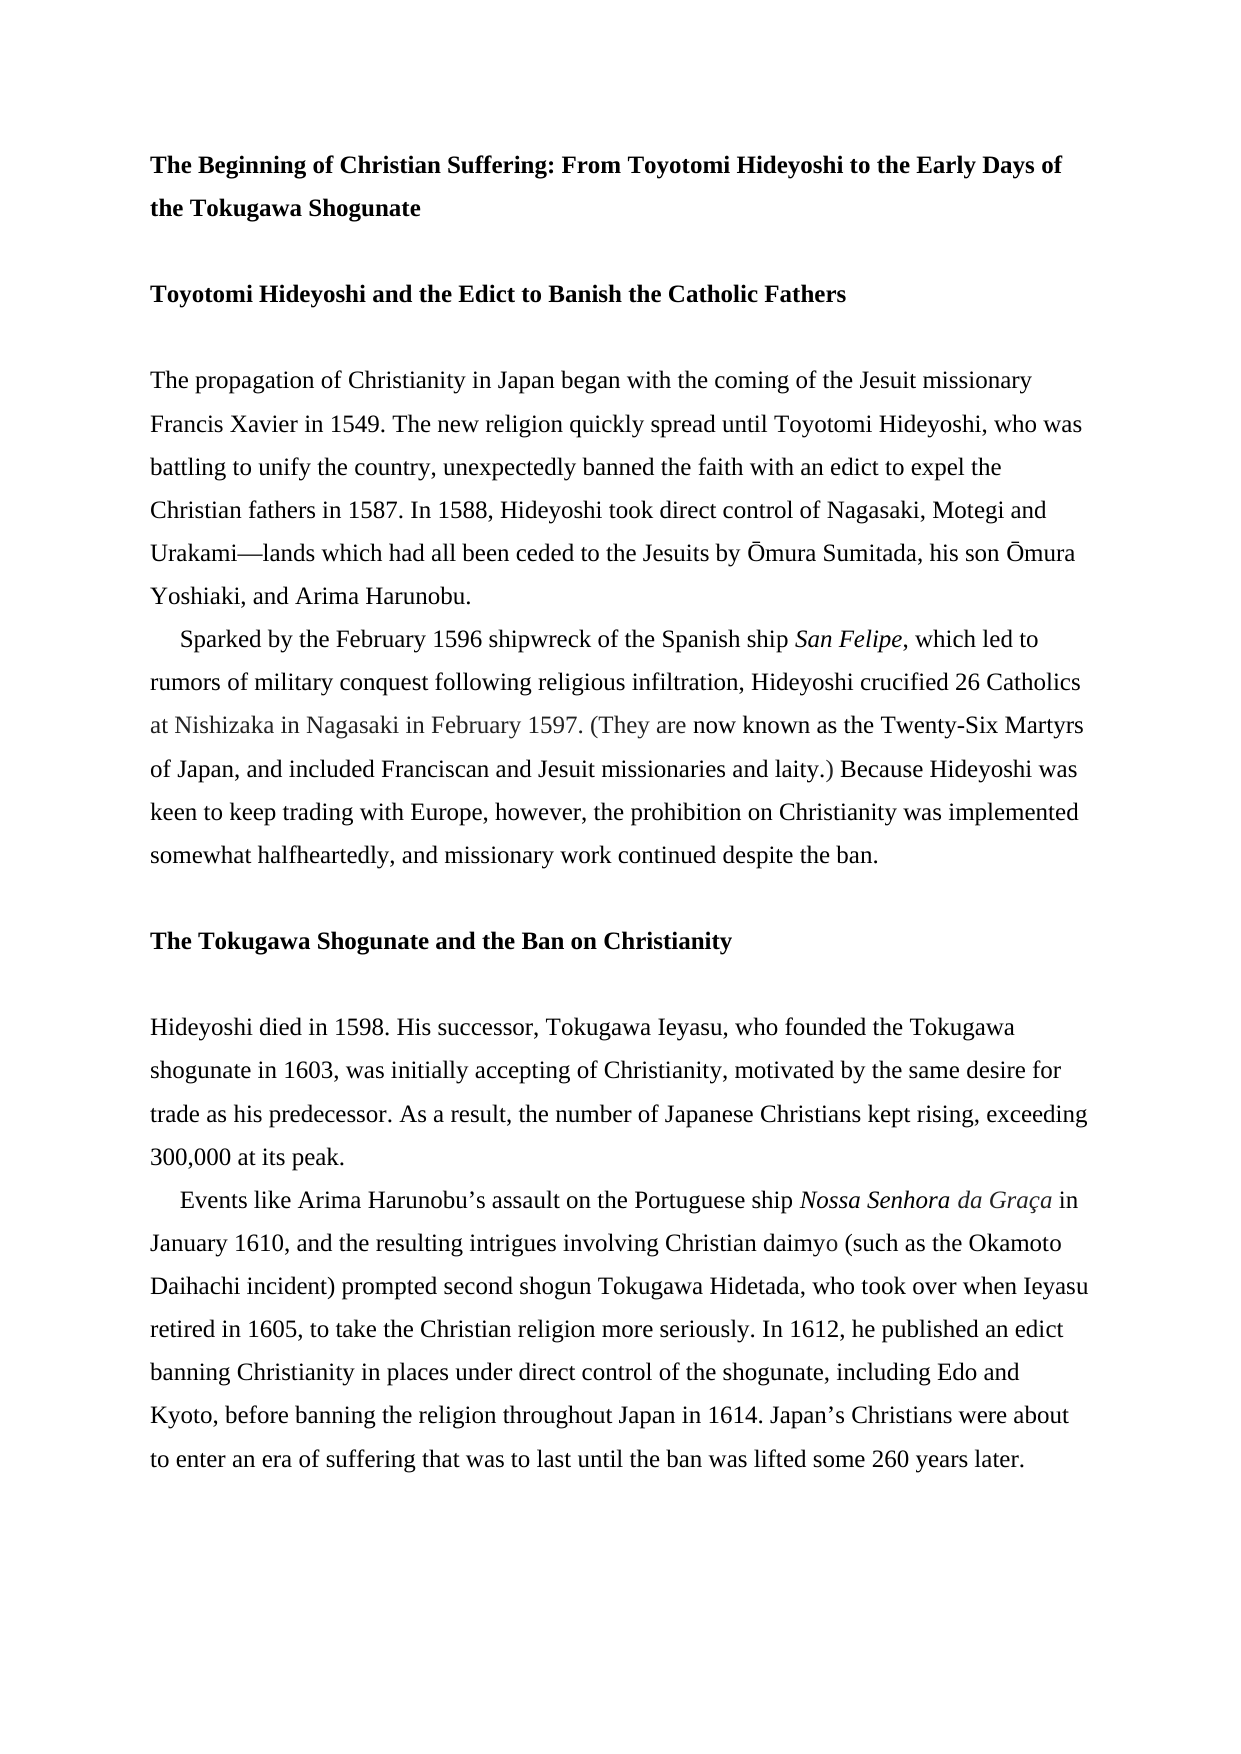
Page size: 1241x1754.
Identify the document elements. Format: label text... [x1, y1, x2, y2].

text Toyotomi Hideyoshi and the Edict to Banish the Catholic Fathers [150, 279, 1090, 308]
text Sparked by the February 1596 shipwreck of the Spanish ship San Felipe, which led to rumors of military conquest following religious infiltration, Hideyoshi crucified 26 Catholics at Nishizaka in Nagasaki in February 1597. (They are now known as the Twenty-Six Martyrs of Japan, and included Franciscan and Jesuit missionaries and laity.) Because Hideyoshi was keen to keep trading with Europe, however, the prohibition on Christianity was implemented somewhat halfheartedly, and missionary work continued despite the ban. [150, 624, 1090, 869]
text The Tokugawa Shogunate and the Ban on Christianity [150, 926, 1090, 955]
text The Beginning of Christian Suffering: From Toyotomi Hideyoshi to the Early Days of the Tokugawa Shogunate [150, 150, 1090, 222]
text Hideyoshi died in 1598. His successor, Tokugawa Ieyasu, who founded the Tokugawa shogunate in 1603, was initially accepting of Christianity, motivated by the same desire for trade as his predecessor. As a result, the number of Japanese Christians kept rising, exceeding 300,000 at its peak. [150, 1012, 1090, 1171]
text The propagation of Christianity in Japan began with the coming of the Jesuit missionary Francis Xavier in 1549. The new religion quickly spread until Toyotomi Hideyoshi, who was battling to unify the country, unexpectedly banned the faith with an edict to expel the Christian fathers in 1587. In 1588, Hideyoshi took direct control of Nagasaki, Motegi and Urakami—lands which had all been ceded to the Jesuits by Ōmura Sumitada, his son Ōmura Yoshiaki, and Arima Harunobu. [150, 366, 1090, 610]
text Events like Arima Harunobu’s assault on the Portuguese ship Nossa Senhora da Graça in January 1610, and the resulting intrigues involving Christian daimyo (such as the Okamoto Daihachi incident) prompted second shogun Tokugawa Hidetada, who took over when Ieyasu retired in 1605, to take the Christian religion more seriously. In 1612, he published an edict banning Christianity in places under direct control of the shogunate, including Edo and Kyoto, before banning the religion throughout Japan in 1614. Japan’s Christians were about to enter an era of suffering that was to last until the ban was lifted some 260 years later. [150, 1185, 1090, 1472]
